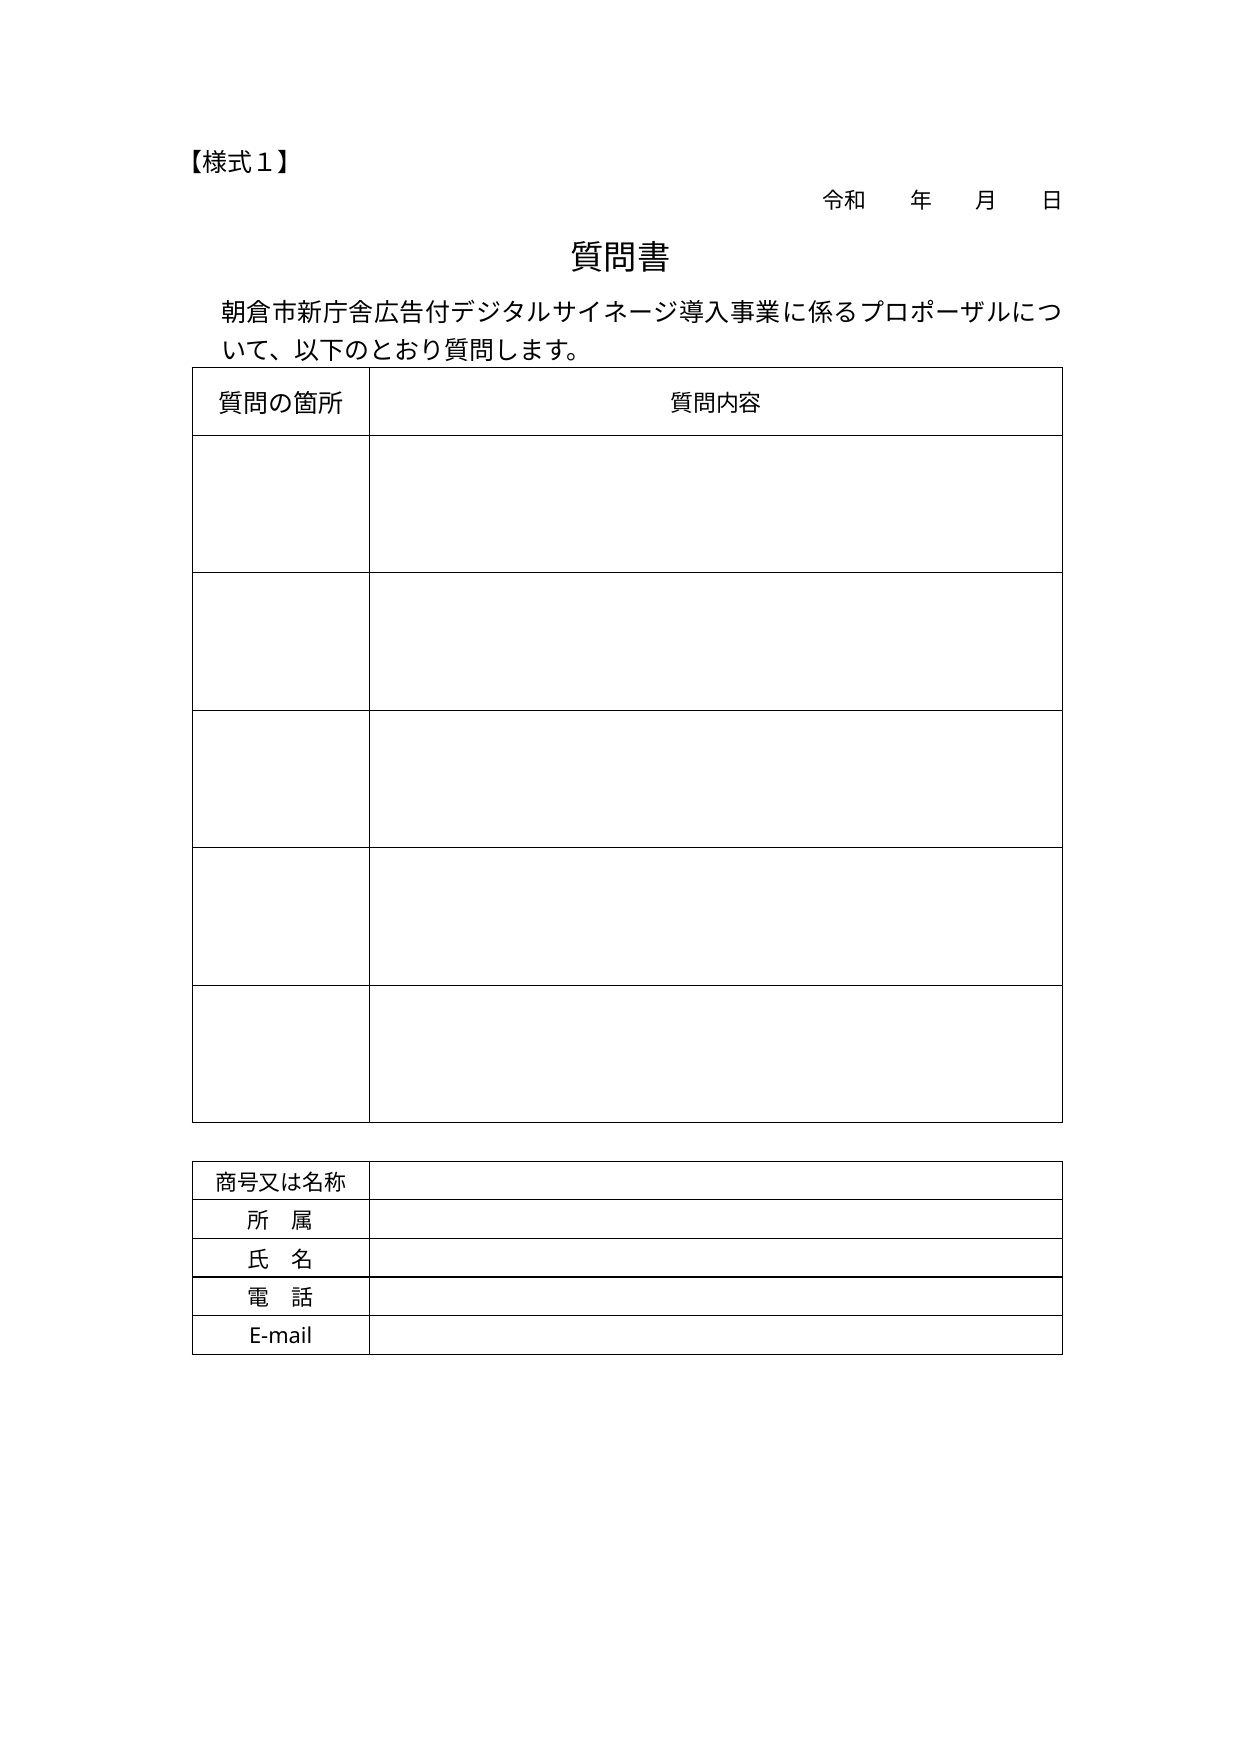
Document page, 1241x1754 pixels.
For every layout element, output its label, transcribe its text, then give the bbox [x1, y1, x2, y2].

table_cell 電 話 [193, 1278, 369, 1315]
list 朝倉市新庁舎広告付デジタルサイネージ導入事業に係るプロポーザルについて、以下のとおり質問します。 [221, 292, 1063, 367]
table_cell 所 属 [193, 1200, 369, 1238]
table_cell [370, 1239, 1062, 1276]
text 【様式１】 [177, 142, 1063, 180]
table_cell [370, 1278, 1062, 1315]
table_cell [193, 848, 369, 985]
table_cell [370, 1200, 1062, 1238]
text 質問書 [177, 217, 1063, 292]
table_cell [193, 436, 369, 572]
table_cell [193, 986, 369, 1122]
table_header [370, 1162, 1062, 1199]
table_header 商号又は名称 [193, 1162, 369, 1199]
table_cell [370, 1316, 1062, 1353]
table_header 質問の箇所 [193, 368, 369, 435]
table_cell 氏 名 [193, 1239, 369, 1276]
table_cell [370, 711, 1062, 847]
table_cell E-mail [193, 1316, 369, 1353]
table_cell [370, 436, 1062, 572]
text 令和 年 月 日 [177, 180, 1063, 217]
table_cell [370, 573, 1062, 710]
table_cell [370, 986, 1062, 1122]
table_cell [193, 711, 369, 847]
table_cell [370, 848, 1062, 985]
table_cell [193, 573, 369, 710]
table_header 質問内容 [370, 368, 1062, 435]
